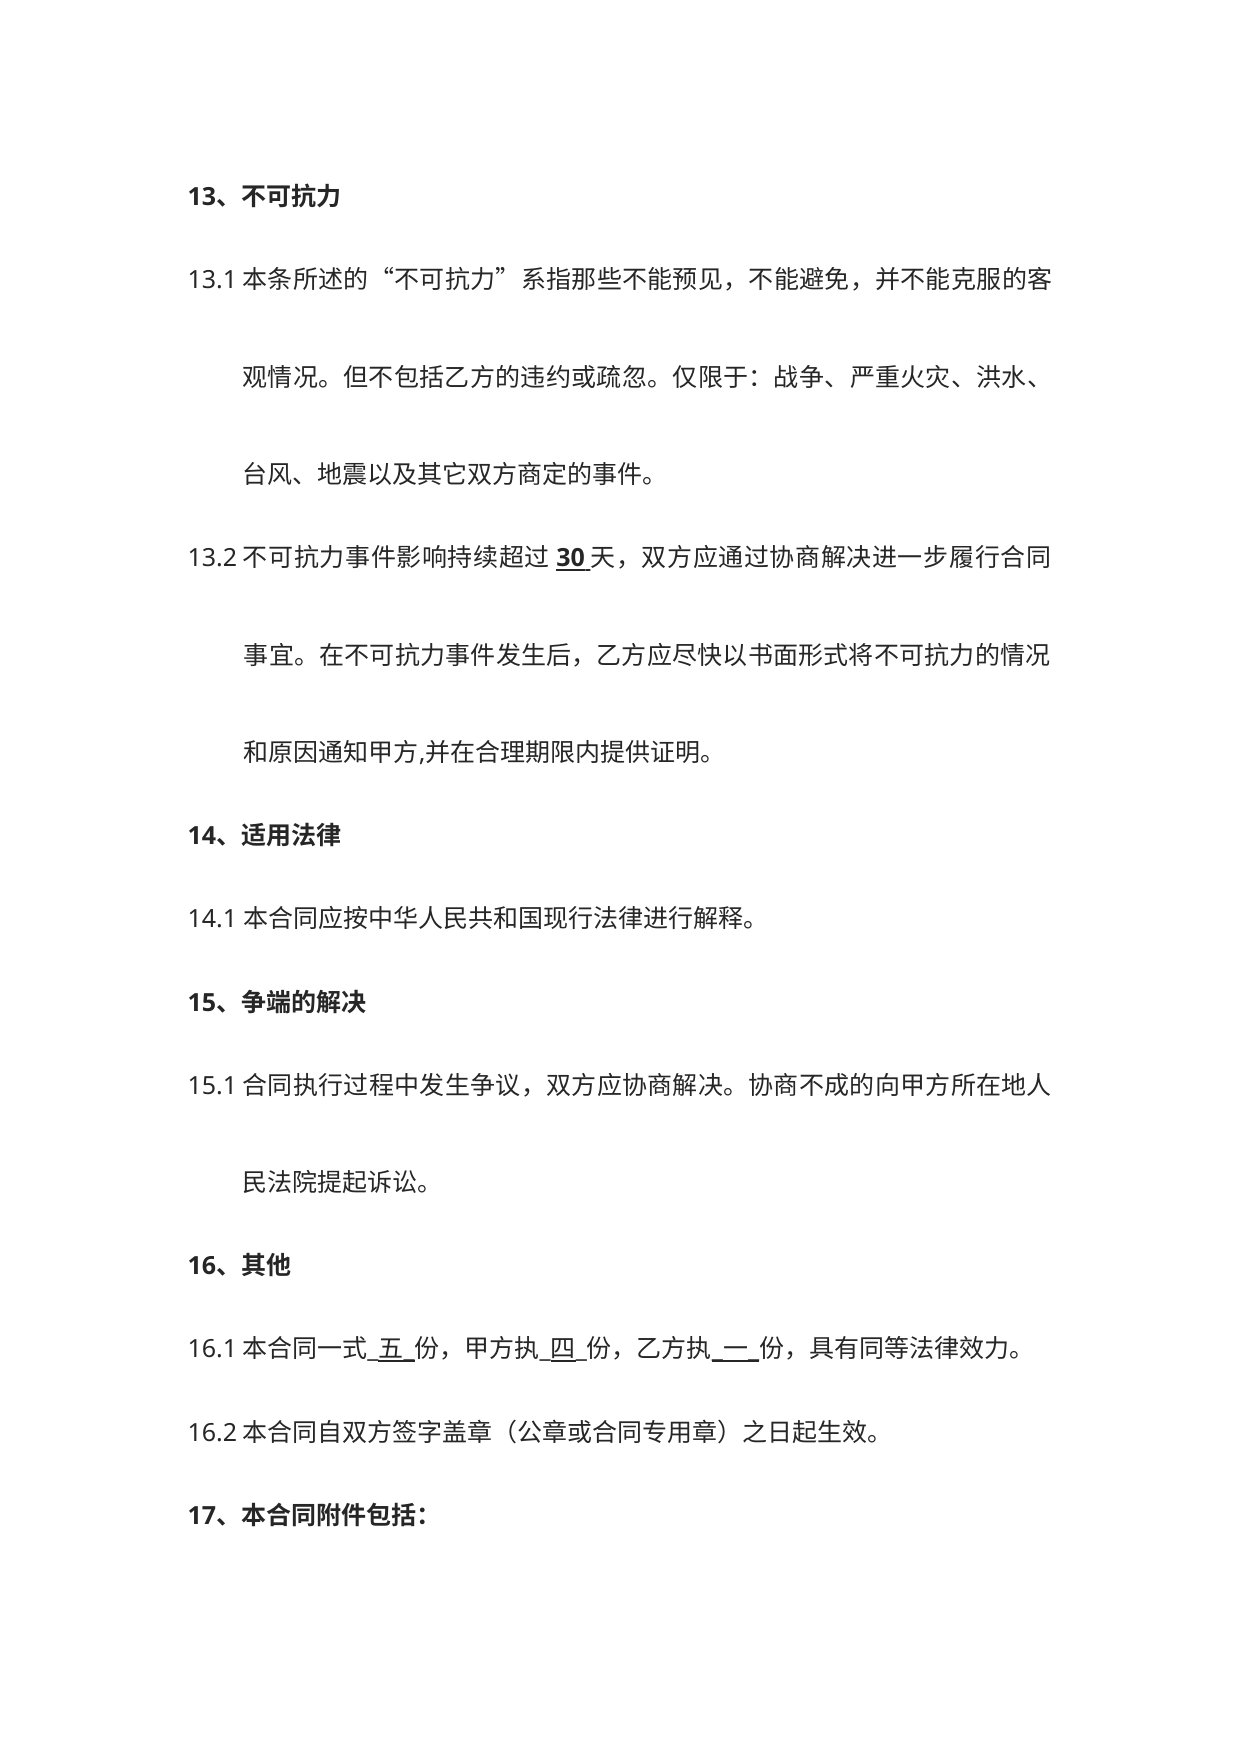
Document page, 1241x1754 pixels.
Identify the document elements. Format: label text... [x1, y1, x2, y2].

text 14.1 本合同应按中华人民共和国现行法律进行解释。 [187, 884, 1053, 949]
text 13.1本条所述的“不可抗力”系指那些不能预见，不能避免，并不能克服的客观情况。但不包括乙方的违约或疏忽。仅限于：战争、严重火灾、洪水、台风、地震以及其它双方商定的事件。 [187, 245, 1053, 505]
text 13.2不可抗力事件影响持续超过30天，双方应通过协商解决进一步履行合同事宜。在不可抗力事件发生后，乙方应尽快以书面形式将不可抗力的情况和原因通知甲方,并在合理期限内提供证明。 [187, 523, 1053, 783]
text 16.1本合同一式_五_份，甲方执_四_份，乙方执_一_份，具有同等法律效力。 [187, 1314, 1053, 1379]
text 16.2本合同自双方签字盖章（公章或合同专用章）之日起生效。 [187, 1398, 1053, 1463]
text 17、本合同附件包括： [187, 1481, 1053, 1546]
text 15、争端的解决 [187, 968, 1053, 1033]
text 16、其他 [187, 1231, 1053, 1296]
text 15.1合同执行过程中发生争议，双方应协商解决。协商不成的向甲方所在地人民法院提起诉讼。 [187, 1051, 1053, 1213]
text 14、适用法律 [187, 801, 1053, 866]
text 13、不可抗力 [187, 162, 1053, 227]
